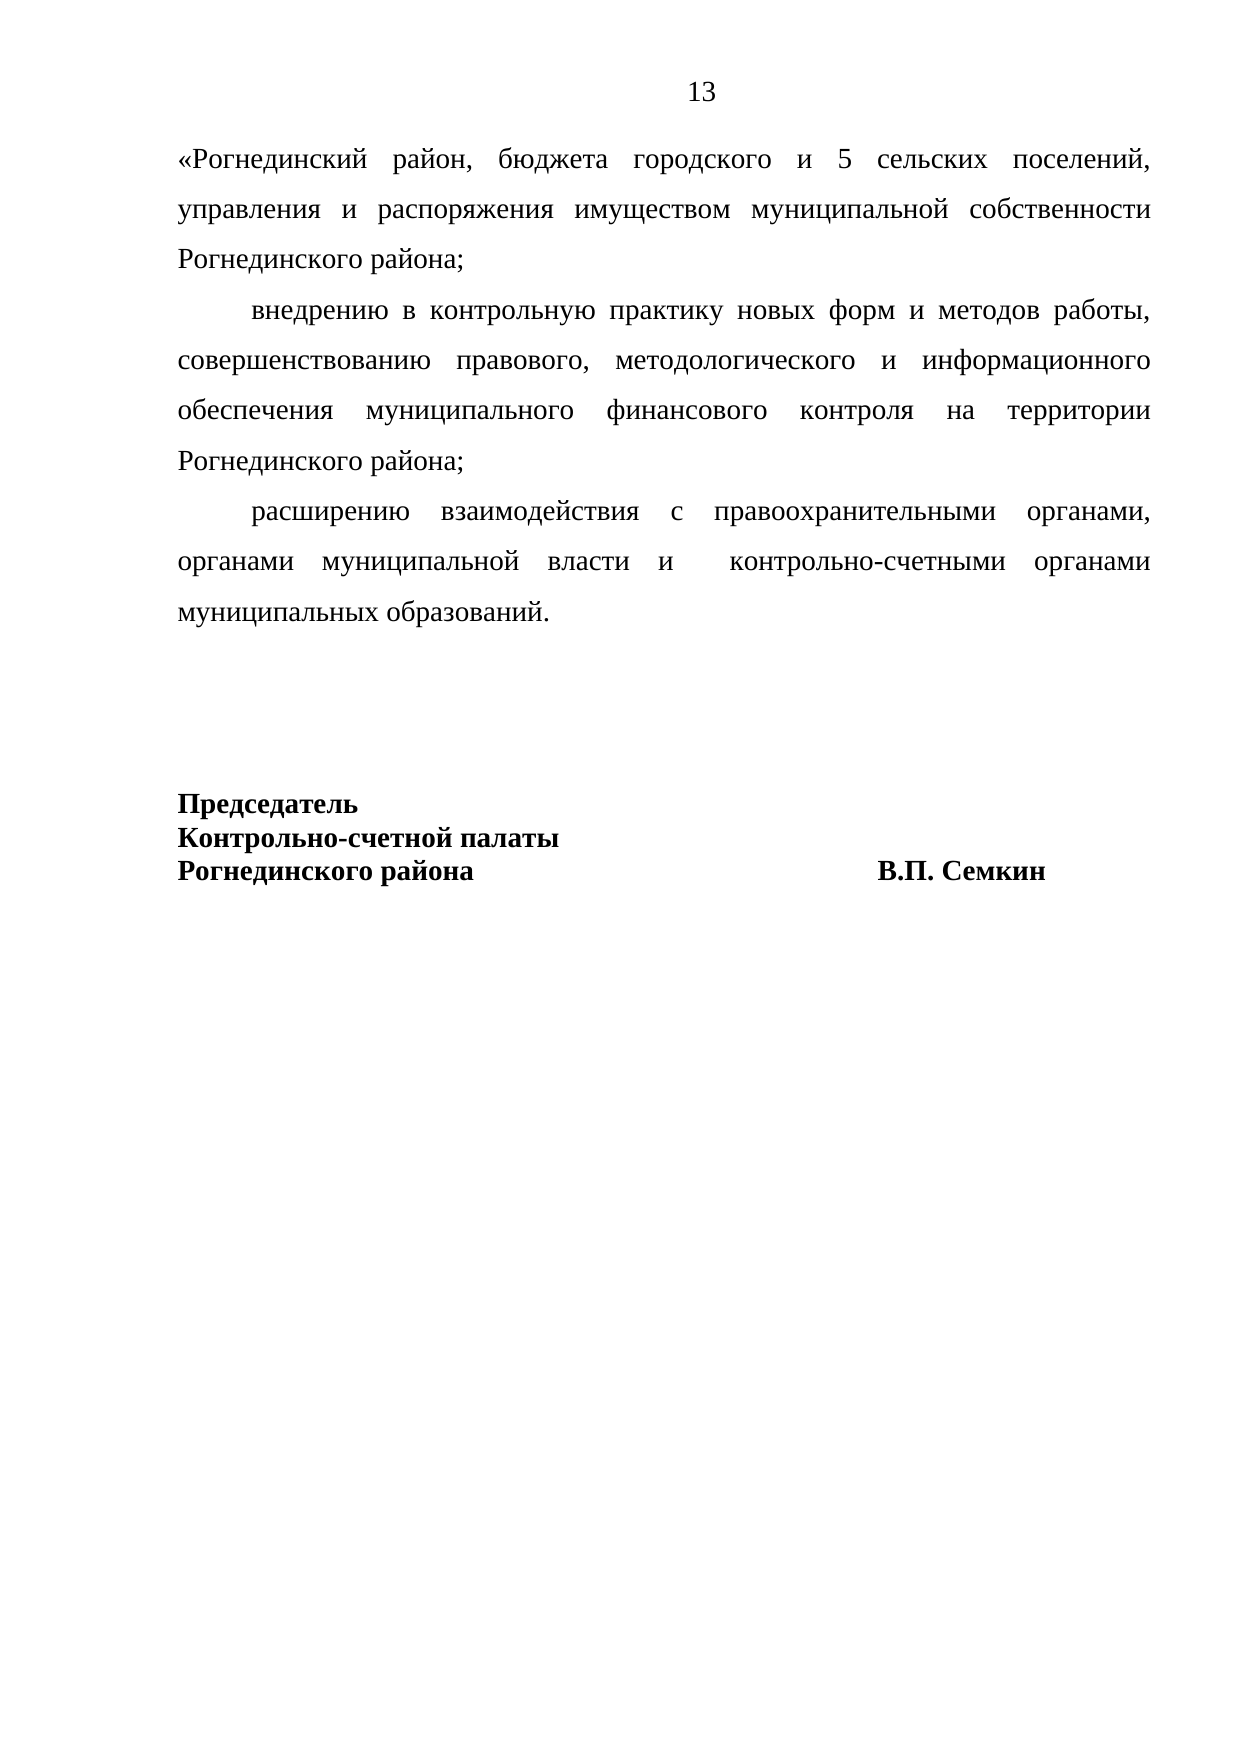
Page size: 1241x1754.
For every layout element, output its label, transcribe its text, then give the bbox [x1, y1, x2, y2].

text Председатель Контрольно-счетной палаты Рогнединского района В.П. Семкин [177, 786, 1152, 887]
text расширению взаимодействия с правоохранительными органами, органами муниципальной власти и контрольно-счетными органами муниципальных образований. [177, 493, 1152, 627]
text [177, 141, 1152, 275]
text внедрению в контрольную практику новых форм и методов работы, совершенствованию правового, методологического и информационного обеспечения муниципального финансового контроля на территории Рогнединского района; [177, 292, 1152, 476]
